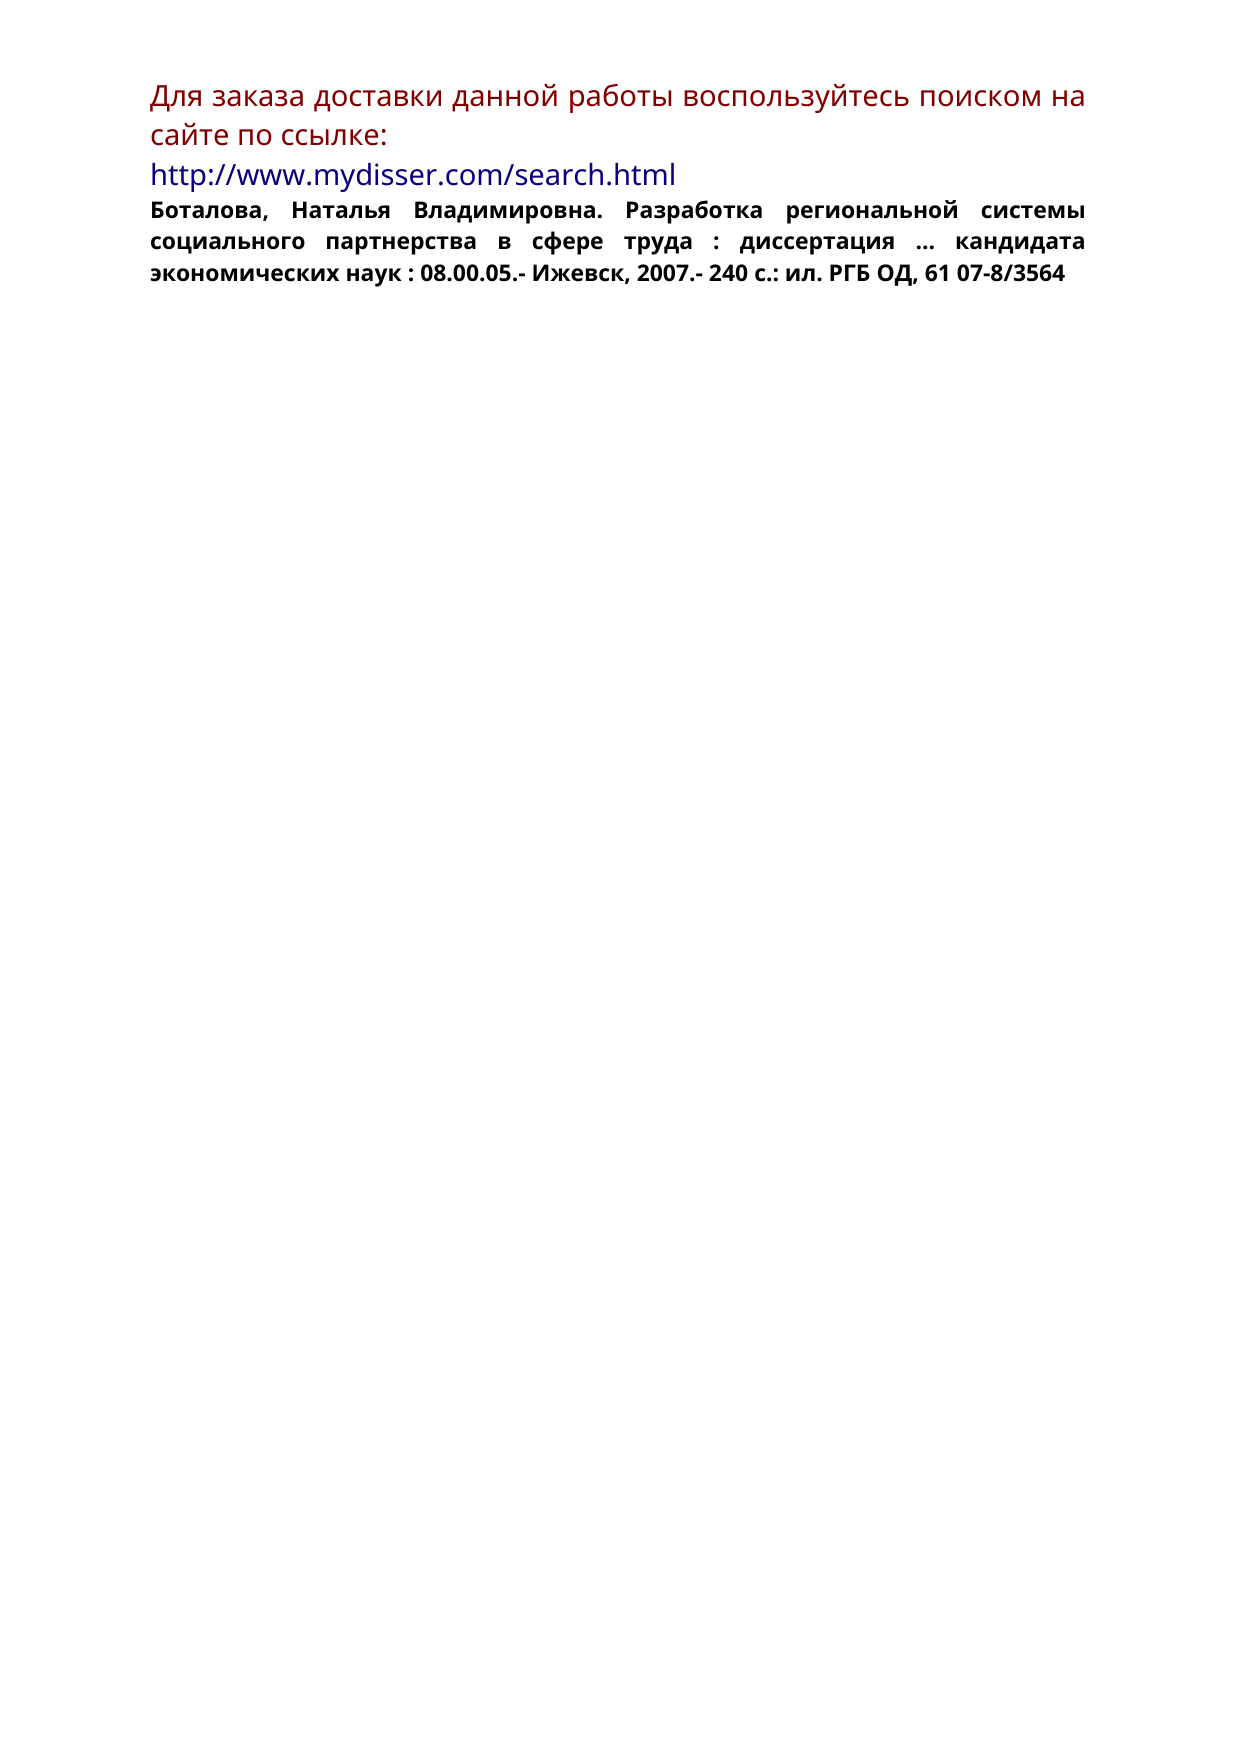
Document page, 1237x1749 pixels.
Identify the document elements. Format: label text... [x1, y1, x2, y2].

text Боталова, Наталья Владимировна. Разработка региональной системы социального партнерства в сфере труда : диссертация ... кандидата экономических наук : 08.00.05.- Ижевск, 2007.- 240 с.: ил. РГБ ОД, 61 07-8/3564 [150, 194, 1086, 288]
